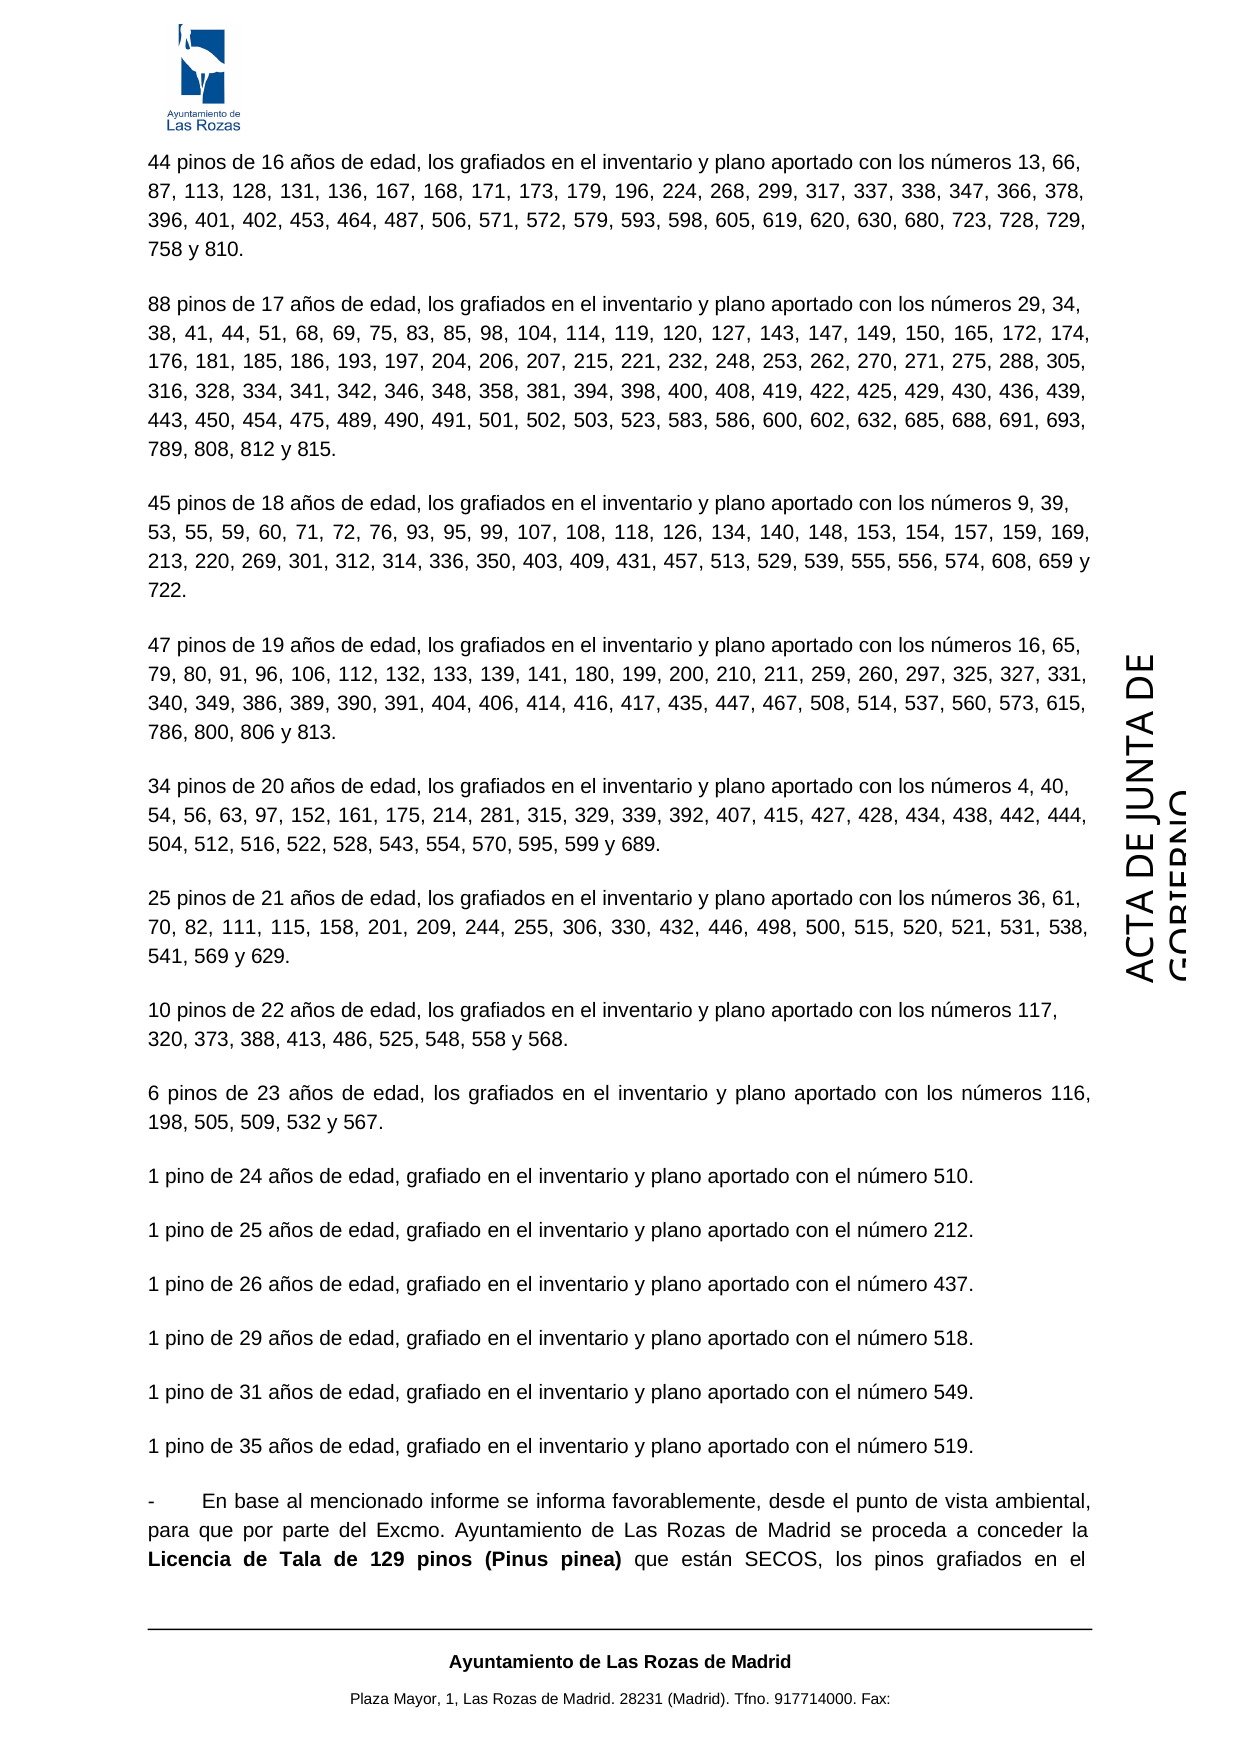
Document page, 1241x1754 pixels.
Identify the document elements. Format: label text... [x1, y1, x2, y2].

text 6 pinos de 23 años de edad, los grafiados en el inventario y plano aportado con los números 116, 198, 505, 509, 532 y 567. [148, 1081, 1093, 1134]
text 176, 181, 185, 186, 193, 197, 204, 206, 207, 215, 221, 232, 248, 253, 262, 270, 271, 275, 288, 305, [148, 349, 1105, 373]
text 316, 328, 334, 341, 342, 346, 348, 358, 381, 394, 398, 400, 408, 419, 422, 425, 429, 430, 436, 439, [148, 378, 1105, 402]
text 47 pinos de 19 años de edad, los grafiados en el inventario y plano aportado con los números 16, 65, 79, 80, 91, 96, 106, 112, 132, 133, 139, 141, 180, 199, 200, 210, 211, 259, 260, 297, 325, 327, 331, [148, 632, 1105, 685]
text 758 y 810. [148, 237, 1105, 261]
text 396, 401, 402, 453, 464, 487, 506, 571, 572, 579, 593, 598, 605, 619, 620, 630, 680, 723, 728, 729, [148, 208, 1105, 232]
text Licencia de Tala de 129 pinos (Pinus pinea) que están SECOS, los pinos grafiados en el [148, 1547, 1105, 1571]
text 10 pinos de 22 años de edad, los grafiados en el inventario y plano aportado con los números 117, 320, 373, 388, 413, 486, 525, 548, 558 y 568. [148, 998, 1092, 1051]
text 34 pinos de 20 años de edad, los grafiados en el inventario y plano aportado con los números 4, 40, 54, 56, 63, 97, 152, 161, 175, 214, 281, 315, 329, 339, 392, 407, 415, 427, 428, 434, 438, 442, 444, [148, 774, 1092, 827]
list En base al mencionado informe se informa favorablemente, desde el punto de vista ambiental, para que por parte del Excmo. Ayuntamiento de Las Rozas de Madrid se proceda a conceder la [148, 1489, 1093, 1542]
text 213, 220, 269, 301, 312, 314, 336, 350, 403, 409, 431, 457, 513, 529, 539, 555, 556, 574, 608, 659 y [148, 549, 1105, 573]
text 443, 450, 454, 475, 489, 490, 491, 501, 502, 503, 523, 583, 586, 600, 602, 632, 685, 688, 691, 693, [148, 408, 1105, 432]
picture [165, 23, 242, 132]
text 88 pinos de 17 años de edad, los grafiados en el inventario y plano aportado con los números 29, 34, 38, 41, 44, 51, 68, 69, 75, 83, 85, 98, 104, 114, 119, 120, 127, 143, 147, 149, 150, 165, 172, 174, [148, 291, 1105, 344]
text 789, 808, 812 y 815. [148, 437, 1105, 461]
text 786, 800, 806 y 813. [148, 719, 1105, 743]
text 45 pinos de 18 años de edad, los grafiados en el inventario y plano aportado con los números 9, 39, 53, 55, 59, 60, 71, 72, 76, 93, 95, 99, 107, 108, 118, 126, 134, 140, 148, 153, 154, 157, 159, 169, [148, 491, 1093, 544]
text 340, 349, 386, 389, 390, 391, 404, 406, 414, 416, 417, 435, 447, 467, 508, 514, 537, 560, 573, 615, [148, 690, 1105, 714]
text 1 pino de 24 años de edad, grafiado en el inventario y plano aportado con el número 510. 1 pino de 25 años de edad, grafiado en el inventario y plano aportado con el número 212. 1 pino de 26 años de edad, grafiado en el inventario y plano aportado con el número 437. 1 pino de 29 años de edad, grafiado en el inventario y plano aportado con el número 518. 1 pino de 31 años de edad, grafiado en el inventario y plano aportado con el número 549. 1 pino de 35 años de edad, grafiado en el inventario y plano aportado con el número 519. [148, 1164, 975, 1458]
text 504, 512, 516, 522, 528, 543, 554, 570, 595, 599 y 689. [148, 832, 1105, 856]
text 44 pinos de 16 años de edad, los grafiados en el inventario y plano aportado con los números 13, 66, 87, 113, 128, 131, 136, 167, 168, 171, 173, 179, 196, 224, 268, 299, 317, 337, 338, 347, 366, 378, [148, 150, 1105, 203]
text 25 pinos de 21 años de edad, los grafiados en el inventario y plano aportado con los números 36, 61, 70, 82, 111, 115, 158, 201, 209, 244, 255, 306, 330, 432, 446, 498, 500, 515, 520, 521, 531, 538, [148, 886, 1105, 939]
text 722. [148, 578, 1105, 602]
text 541, 569 y 629. [148, 944, 1105, 968]
